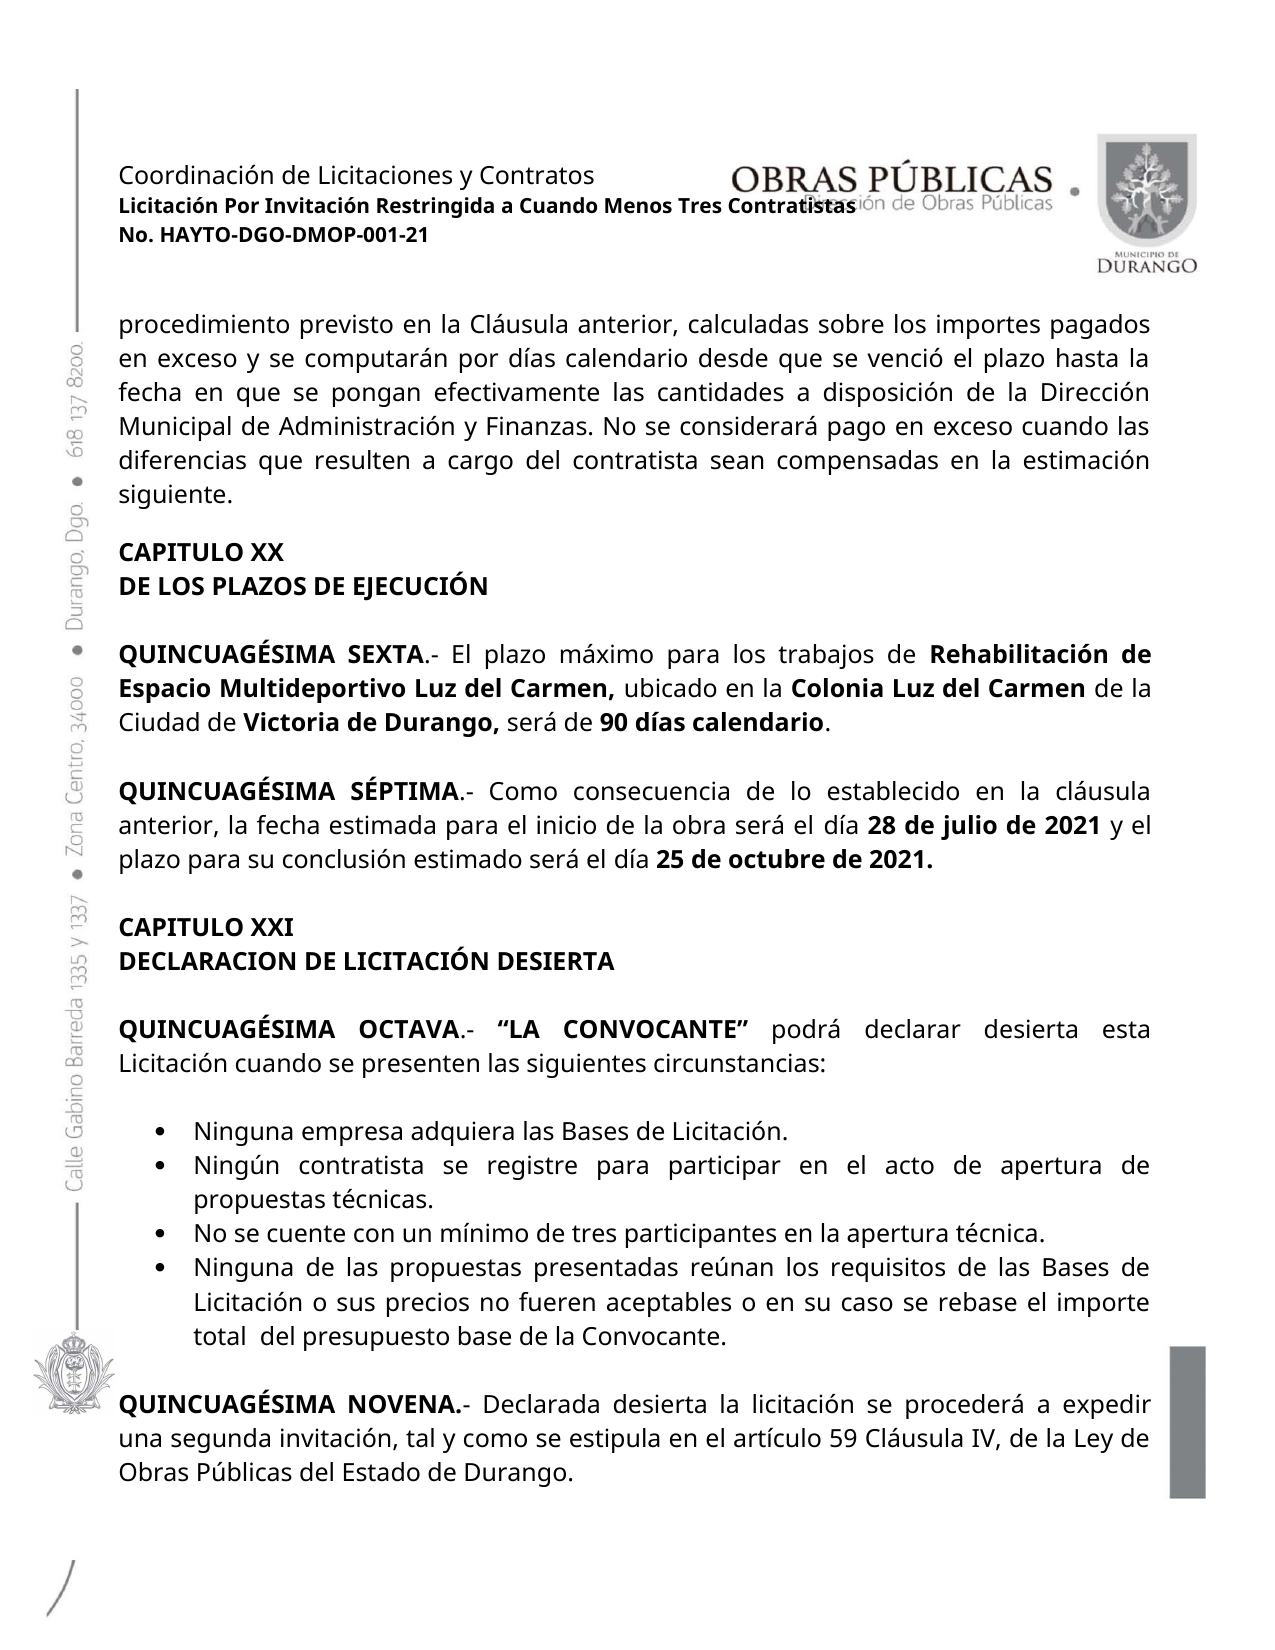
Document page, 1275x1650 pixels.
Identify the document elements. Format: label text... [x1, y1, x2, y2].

list Ninguna empresa adquiera las Bases de Licitación. [156, 1114, 1152, 1148]
text CAPITULO XX [118, 535, 1152, 569]
picture [31, 89, 1206, 1650]
list Ningún contratista se registre para participar en el acto de apertura de propuestas técnicas. [156, 1148, 1152, 1216]
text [118, 306, 1152, 511]
text QUINCUAGÉSIMA NOVENA.- Declarada desierta la licitación se procederá a expedir una segunda invitación, tal y como se estipula en el artículo 59 Cláusula IV, de de Obras Públicas del Estado de Durango. [118, 1386, 1152, 1488]
text QUINCUAGÉSIMA SÉPTIMA.- Como consecuencia de lo establecido en la cláusula anterior, la fecha estimada para el inicio de la obra será el día 28 de julio de 2021 y el plazo para su conclusión estimado será el día 25 de octubre de 2021. [118, 773, 1152, 875]
list Ninguna de las propuestas presentadas reúnan los requisitos de las Bases de Licitación o sus precios no fueren aceptables o en su caso se rebase el importe total del presupuesto base de [156, 1250, 1152, 1352]
text QUINCUAGÉSIMA OCTAVA.- “” podrá declarar desierta esta Licitación cuando se presenten las siguientes circunstancias: [118, 1012, 1152, 1080]
list No se cuente con un mínimo de tres participantes en la apertura técnica. [156, 1216, 1152, 1250]
text QUINCUAGÉSIMA SEXTA.- El plazo máximo para los trabajos de Rehabilitación de Espacio Multideportivo Luz del Carmen, ubicado en la Colonia Luz del Carmen de la Ciudad de Victoria de Durango, será de 90 días calendario. [118, 637, 1152, 739]
text CAPITULO XXI [118, 909, 1152, 943]
text DECLARACION DE LICITACIÓN DESIERTA [118, 943, 1152, 978]
text DE LOS PLAZOS DE EJECUCIÓN [118, 569, 1152, 603]
